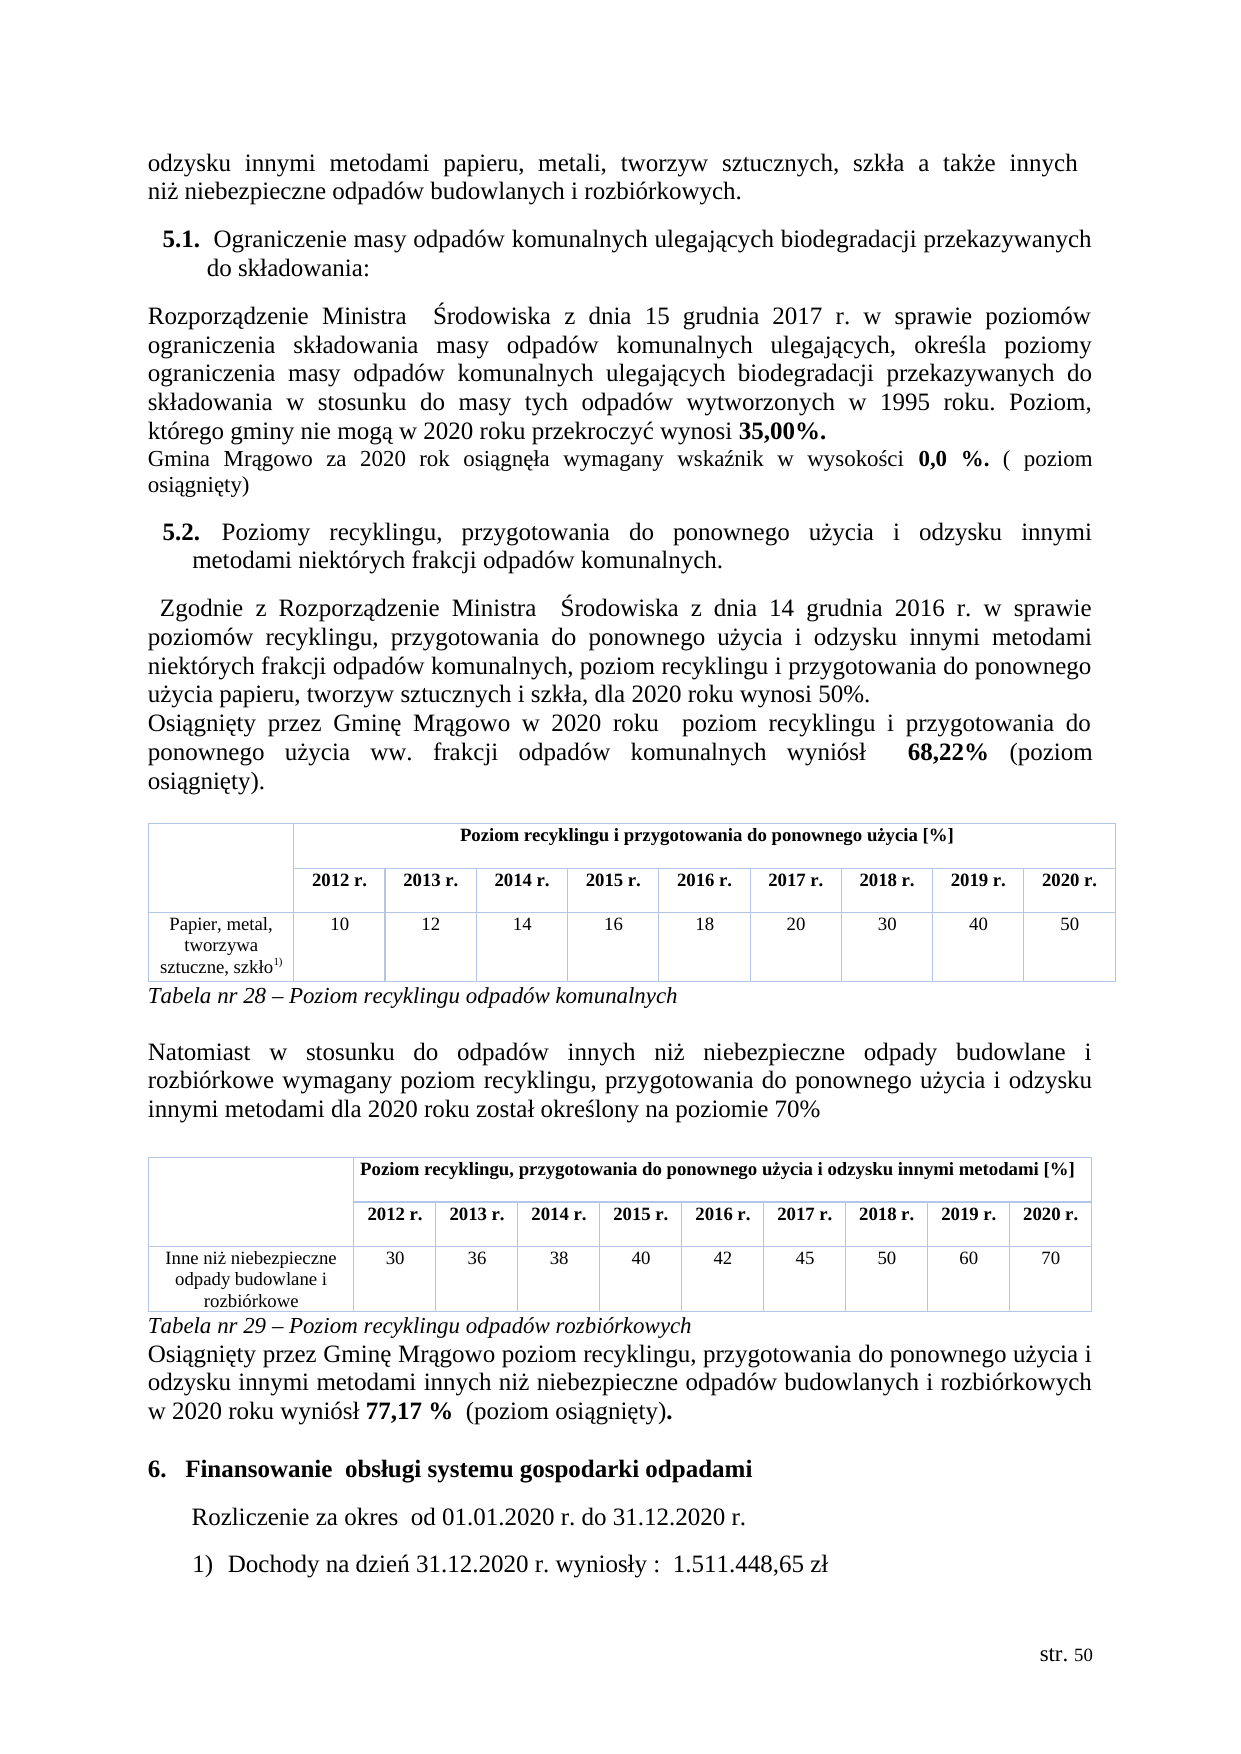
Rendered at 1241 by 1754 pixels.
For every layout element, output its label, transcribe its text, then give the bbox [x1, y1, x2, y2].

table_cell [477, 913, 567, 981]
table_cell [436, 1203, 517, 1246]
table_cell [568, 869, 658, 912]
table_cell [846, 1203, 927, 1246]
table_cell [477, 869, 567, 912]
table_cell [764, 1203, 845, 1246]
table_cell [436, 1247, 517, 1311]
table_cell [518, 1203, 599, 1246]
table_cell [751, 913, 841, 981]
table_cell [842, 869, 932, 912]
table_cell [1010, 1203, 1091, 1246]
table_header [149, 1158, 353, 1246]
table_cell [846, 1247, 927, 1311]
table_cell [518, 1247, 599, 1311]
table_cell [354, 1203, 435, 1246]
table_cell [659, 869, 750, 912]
list Ograniczenie masy odpadów komunalnych ulegających biodegradacji przekazywanych do składowania: [162, 224, 1092, 282]
text Rozliczenie za okres od 01.01.2020 r. do 31.12.2020 r. [185, 1502, 1092, 1530]
text Tabela nr 28 – Poziom recyklingu odpadów komunalnych [148, 982, 1093, 1008]
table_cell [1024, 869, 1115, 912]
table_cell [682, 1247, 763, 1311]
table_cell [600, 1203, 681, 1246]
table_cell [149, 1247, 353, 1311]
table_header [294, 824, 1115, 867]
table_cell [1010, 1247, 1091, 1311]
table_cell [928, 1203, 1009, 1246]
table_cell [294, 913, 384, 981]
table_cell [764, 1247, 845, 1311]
text Natomiast w stosunku do odpadów innych niż niebezpieczne odpady budowlane i rozbiórkowe wymagany poziom recyklingu, przygotowania do ponownego użycia i odzysku innymi metodami dla 2020 roku został określony na poziomie 70% [148, 1037, 1093, 1123]
list Poziomy recyklingu, przygotowania do ponownego użycia i odzysku innymi metodami niektórych frakcji odpadów komunalnych. [162, 517, 1093, 574]
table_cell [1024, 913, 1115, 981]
text Osiągnięty przez Gminę Mrągowo poziom recyklingu, przygotowania do ponownego użycia i odzysku innymi metodami innych niż niebezpieczne odpadów budowlanych i rozbiórkowych w 2020 roku wyniósł 77,17 % (poziom osiągnięty). [148, 1339, 1093, 1425]
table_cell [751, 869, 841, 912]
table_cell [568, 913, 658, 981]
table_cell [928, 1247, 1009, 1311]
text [148, 148, 1092, 205]
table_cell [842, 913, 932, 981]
text Osiągnięty przez Gminę Mrągowo w 2020 roku poziom recyklingu i przygotowania do ponownego użycia ww. frakcji odpadów komunalnych wyniósł 68,22% (poziom osiągnięty). [148, 708, 1093, 794]
text Tabela nr 29 – Poziom recyklingu odpadów rozbiórkowych [148, 1312, 1093, 1339]
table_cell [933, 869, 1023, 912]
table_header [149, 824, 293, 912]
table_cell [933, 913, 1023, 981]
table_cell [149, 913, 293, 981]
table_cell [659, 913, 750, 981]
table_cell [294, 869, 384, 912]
text Rozporządzenie Ministra Środowiska z dnia 15 grudnia 2017 r. w sprawie poziomów ograniczenia składowania masy odpadów komunalnych ulegających, określa poziomy ograniczenia masy odpadów komunalnych ulegających biodegradacji przekazywanych do składowania w stosunku do masy tych odpadów wytworzonych w 1995 roku. Poziom, którego gminy nie mogą w 2020 roku przekroczyć wynosi 35,00%. [148, 301, 1093, 445]
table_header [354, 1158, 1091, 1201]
list Finansowanie obsługi systemu gospodarki odpadami [148, 1454, 1092, 1482]
list Dochody na dzień 31.12.2020 r. wyniosły : 1.511.448,65 zł [192, 1549, 1093, 1578]
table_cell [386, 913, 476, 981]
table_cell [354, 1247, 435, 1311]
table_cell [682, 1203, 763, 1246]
text Zgodnie z Rozporządzenie Ministra Środowiska z dnia 14 grudnia 2016 r. w sprawie poziomów recyklingu, przygotowania do ponownego użycia i odzysku innymi metodami niektórych frakcji odpadów komunalnych, poziom recyklingu i przygotowania do ponownego użycia papieru, tworzyw sztucznych i szkła, dla 2020 roku wynosi 50%. [148, 593, 1093, 708]
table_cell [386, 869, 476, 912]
text Gmina Mrągowo za 2020 rok osiągnęła wymagany wskaźnik w wysokości 0,0 %. ( poziom osiągnięty) [148, 445, 1093, 497]
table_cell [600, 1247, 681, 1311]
